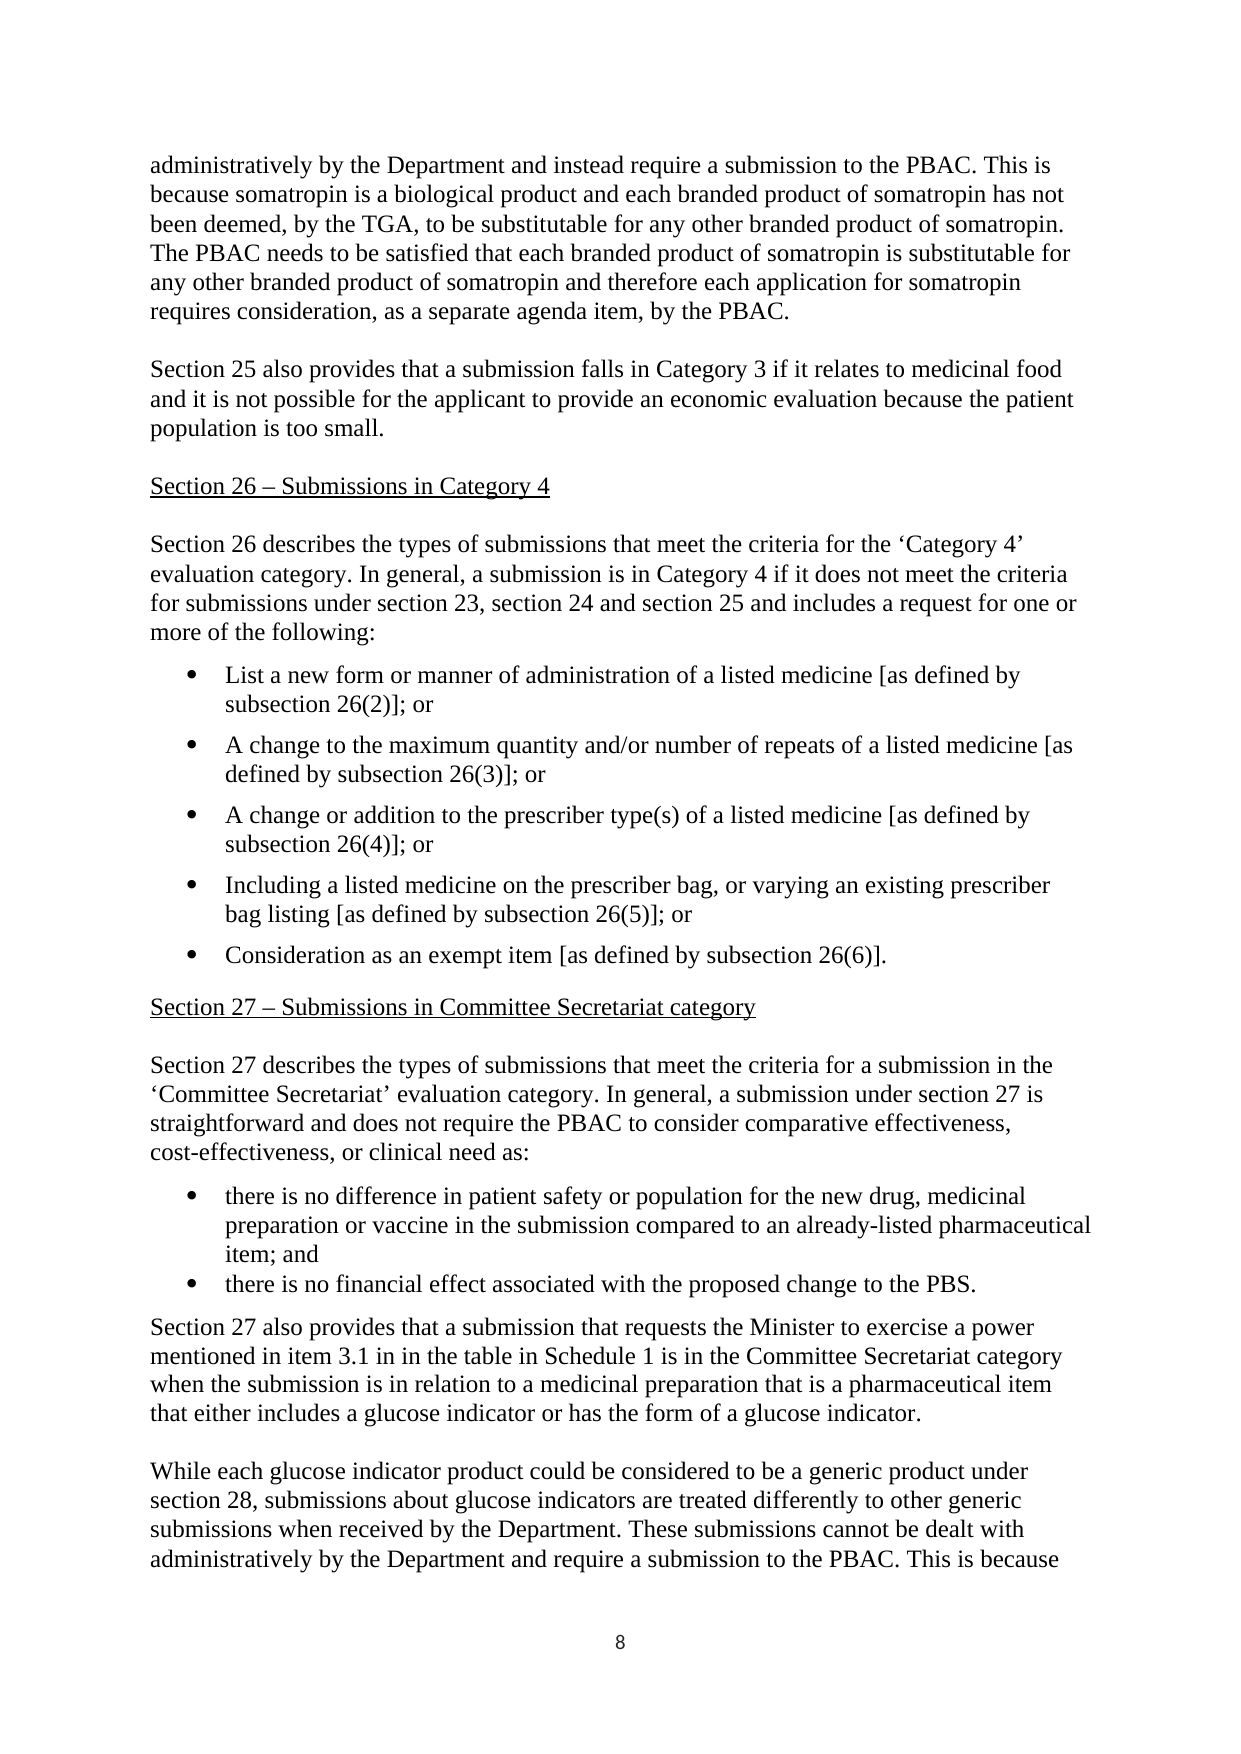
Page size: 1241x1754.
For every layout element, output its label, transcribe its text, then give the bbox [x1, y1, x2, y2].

list A change or addition to the prescriber type(s) of a listed medicine [as defined by subsection 26(4)]; or [187, 800, 1090, 858]
list Including a listed medicine on the prescriber bag, or varying an existing prescriber bag listing [as defined by subsection 26(5)]; or [187, 870, 1090, 928]
list List a new form or manner of administration of a listed medicine [as defined by subsection 26(2)]; or [187, 660, 1090, 718]
list Consideration as an exempt item [as defined by subsection 26(6)]. [187, 940, 1090, 969]
text Section 27 – Submissions in Committee Secretariat category [150, 992, 1090, 1049]
list there is no difference in patient safety or population for the new drug, medicinal preparation or vaccine in the submission compared to an already-listed pharmaceutical item; and [187, 1181, 1095, 1268]
text Section 27 also provides that a submission that requests the Minister to exercise a power mentioned in item 3.1 in in the table in Schedule 1 is in the Committee Secretariat category when the submission is in relation to a medicinal preparation that is a pharmaceutical item that either includes a glucose indicator or has the form of a glucose indicator. [150, 1312, 1095, 1427]
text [150, 150, 1095, 646]
list A change to the maximum quantity and/or number of repeats of a listed medicine [as defined by subsection 26(3)]; or [187, 730, 1090, 788]
text Section 27 describes the types of submissions that meet the criteria for a submission in the ‘Committee Secretariat’ evaluation category. In general, a submission under section 27 is straightforward and does not require the PBAC to consider comparative effectiveness, cost-effectiveness, or clinical need as: [150, 1049, 1095, 1166]
list there is no financial effect associated with the proposed change to the PBS. [187, 1268, 1095, 1297]
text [150, 1456, 1095, 1572]
